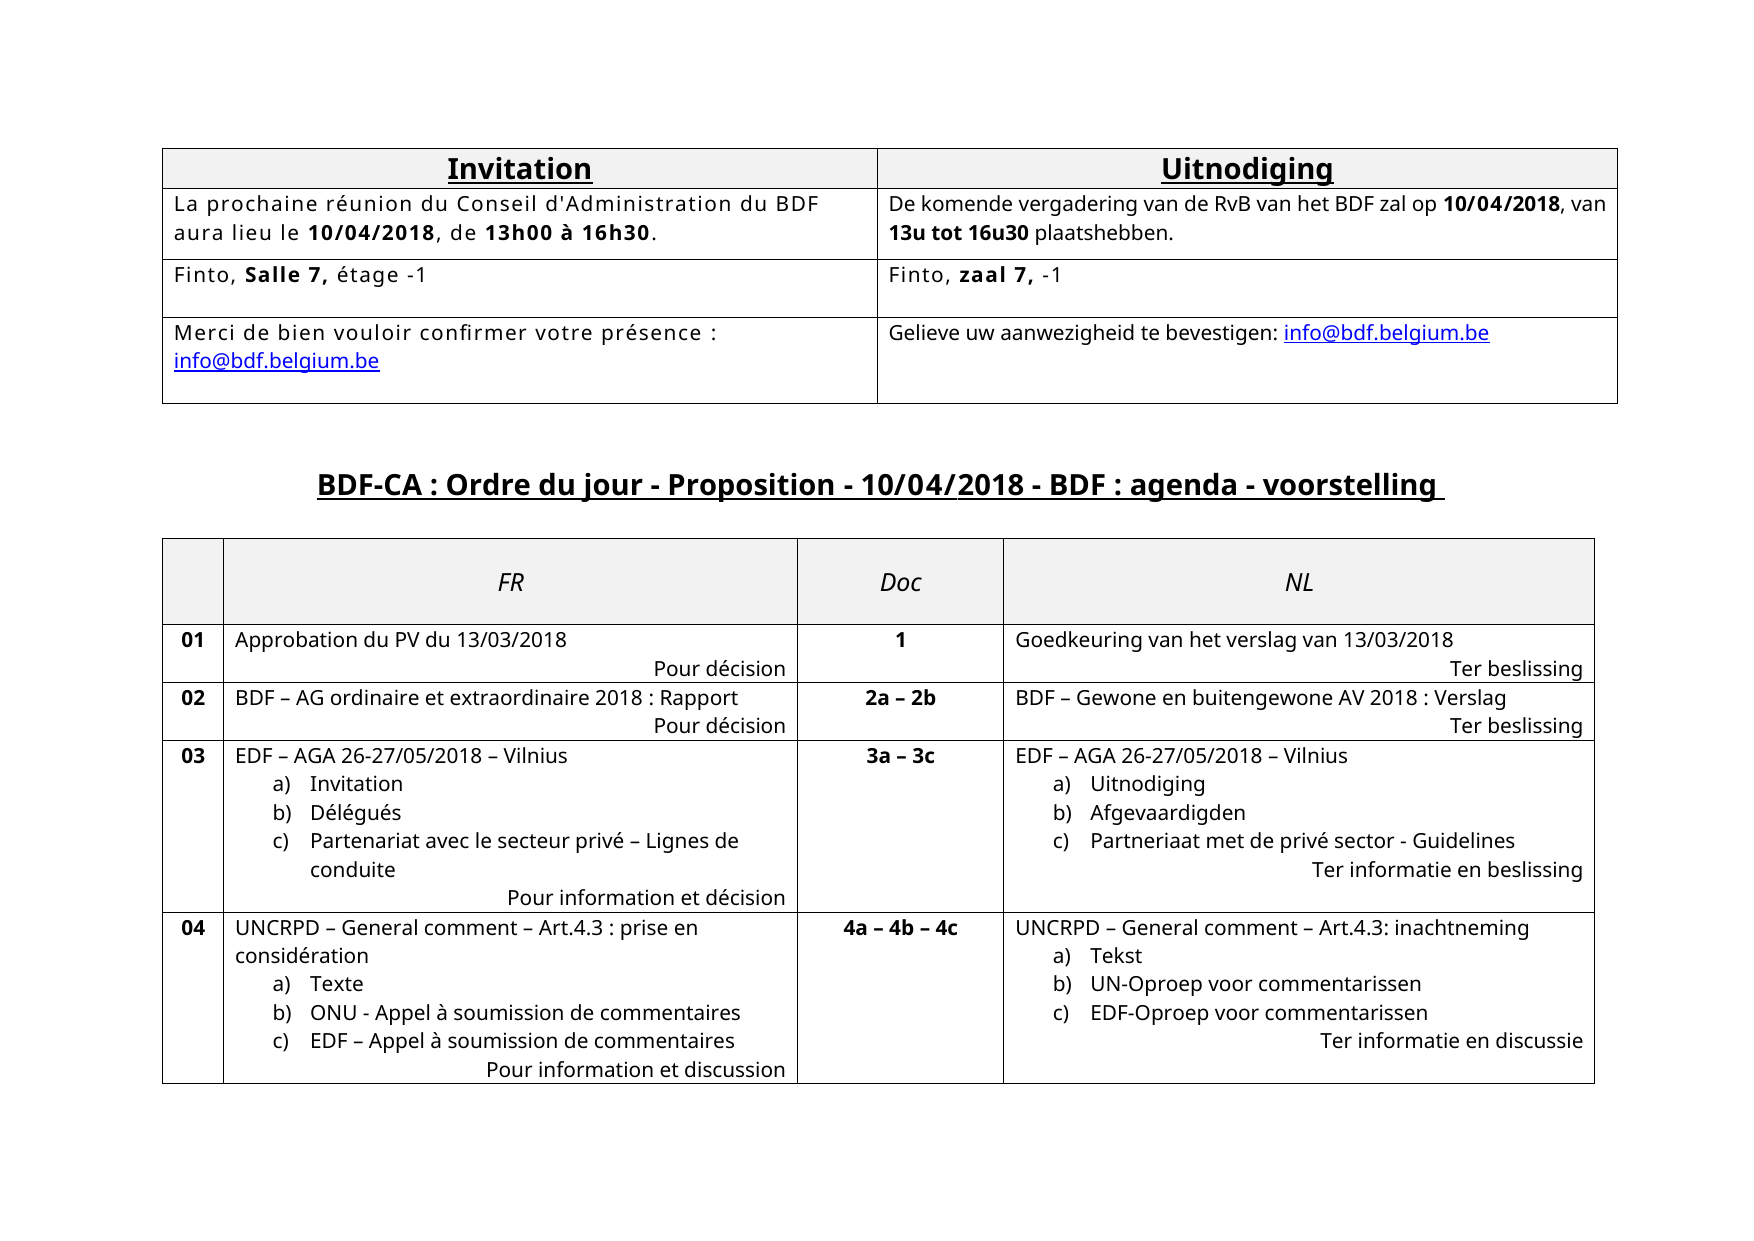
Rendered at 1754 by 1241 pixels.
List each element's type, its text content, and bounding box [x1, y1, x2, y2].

table_cell BDF – Gewone en buitengewone AV 2018 : Verslag Ter beslissing [1004, 683, 1594, 740]
table_cell UNCRPD – General comment – Art.4.3: inachtneming Tekst UN-Oproep voor commentarissen EDF-Oproep voor commentarissen Ter informatie en discussie [1004, 913, 1594, 1083]
table_header Doc [798, 539, 1003, 624]
table_cell 03 [163, 741, 223, 912]
table_header Invitation [163, 149, 877, 188]
text BDF-CA : Ordre du jour - Proposition - 10/04/2018 - BDF : agenda - voorstelling [148, 464, 1606, 504]
table_cell Finto, Salle 7, étage -1 [163, 260, 877, 317]
table_cell UNCRPD – General comment – Art.4.3 : prise en considération Texte ONU - Appel à soumission de commentaires EDF – Appel à soumission de commentaires Pour information et discussion [224, 913, 797, 1083]
table_cell Approbation du PV du 13/03/2018 Pour décision [224, 625, 797, 682]
table_cell 04 [163, 913, 223, 1083]
table_cell 01 [163, 625, 223, 682]
table_cell La prochaine réunion du Conseil d'Administration du BDF aura lieu le 10/04/2018, de 13h00 à 16h30. [163, 189, 877, 259]
table_cell BDF – AG ordinaire et extraordinaire 2018 : Rapport Pour décision [224, 683, 797, 740]
table_cell Goedkeuring van het verslag van 13/03/2018 Ter beslissing [1004, 625, 1594, 682]
table_cell EDF – AGA 26-27/05/2018 – Vilnius Invitation Délégués Partenariat avec le secteur privé – Lignes de conduite Pour information et décision [224, 741, 797, 912]
table_header NL [1004, 539, 1594, 624]
table_cell 2a – 2b [798, 683, 1003, 740]
table_cell 4a – 4b – 4c [798, 913, 1003, 1083]
table_cell EDF – AGA 26-27/05/2018 – Vilnius Uitnodiging Afgevaardigden Partneriaat met de privé sector - Guidelines Ter informatie en beslissing [1004, 741, 1594, 912]
table_cell 02 [163, 683, 223, 740]
table_cell Gelieve uw aanwezigheid te bevestigen: info@bdf.belgium.be [878, 318, 1617, 403]
table_cell 1 [798, 625, 1003, 682]
table_cell De komende vergadering van de RvB van het BDF zal op 10/04/2018, van 13u tot 16u30 plaatshebben. [878, 189, 1617, 259]
table_cell 3a – 3c [798, 741, 1003, 912]
table_header Uitnodiging [878, 149, 1617, 188]
table_cell Merci de bien vouloir confirmer votre présence : info@bdf.belgium.be [163, 318, 877, 403]
table_header [163, 539, 223, 624]
table_cell Finto, zaal 7, -1 [878, 260, 1617, 317]
table_header FR [224, 539, 797, 624]
